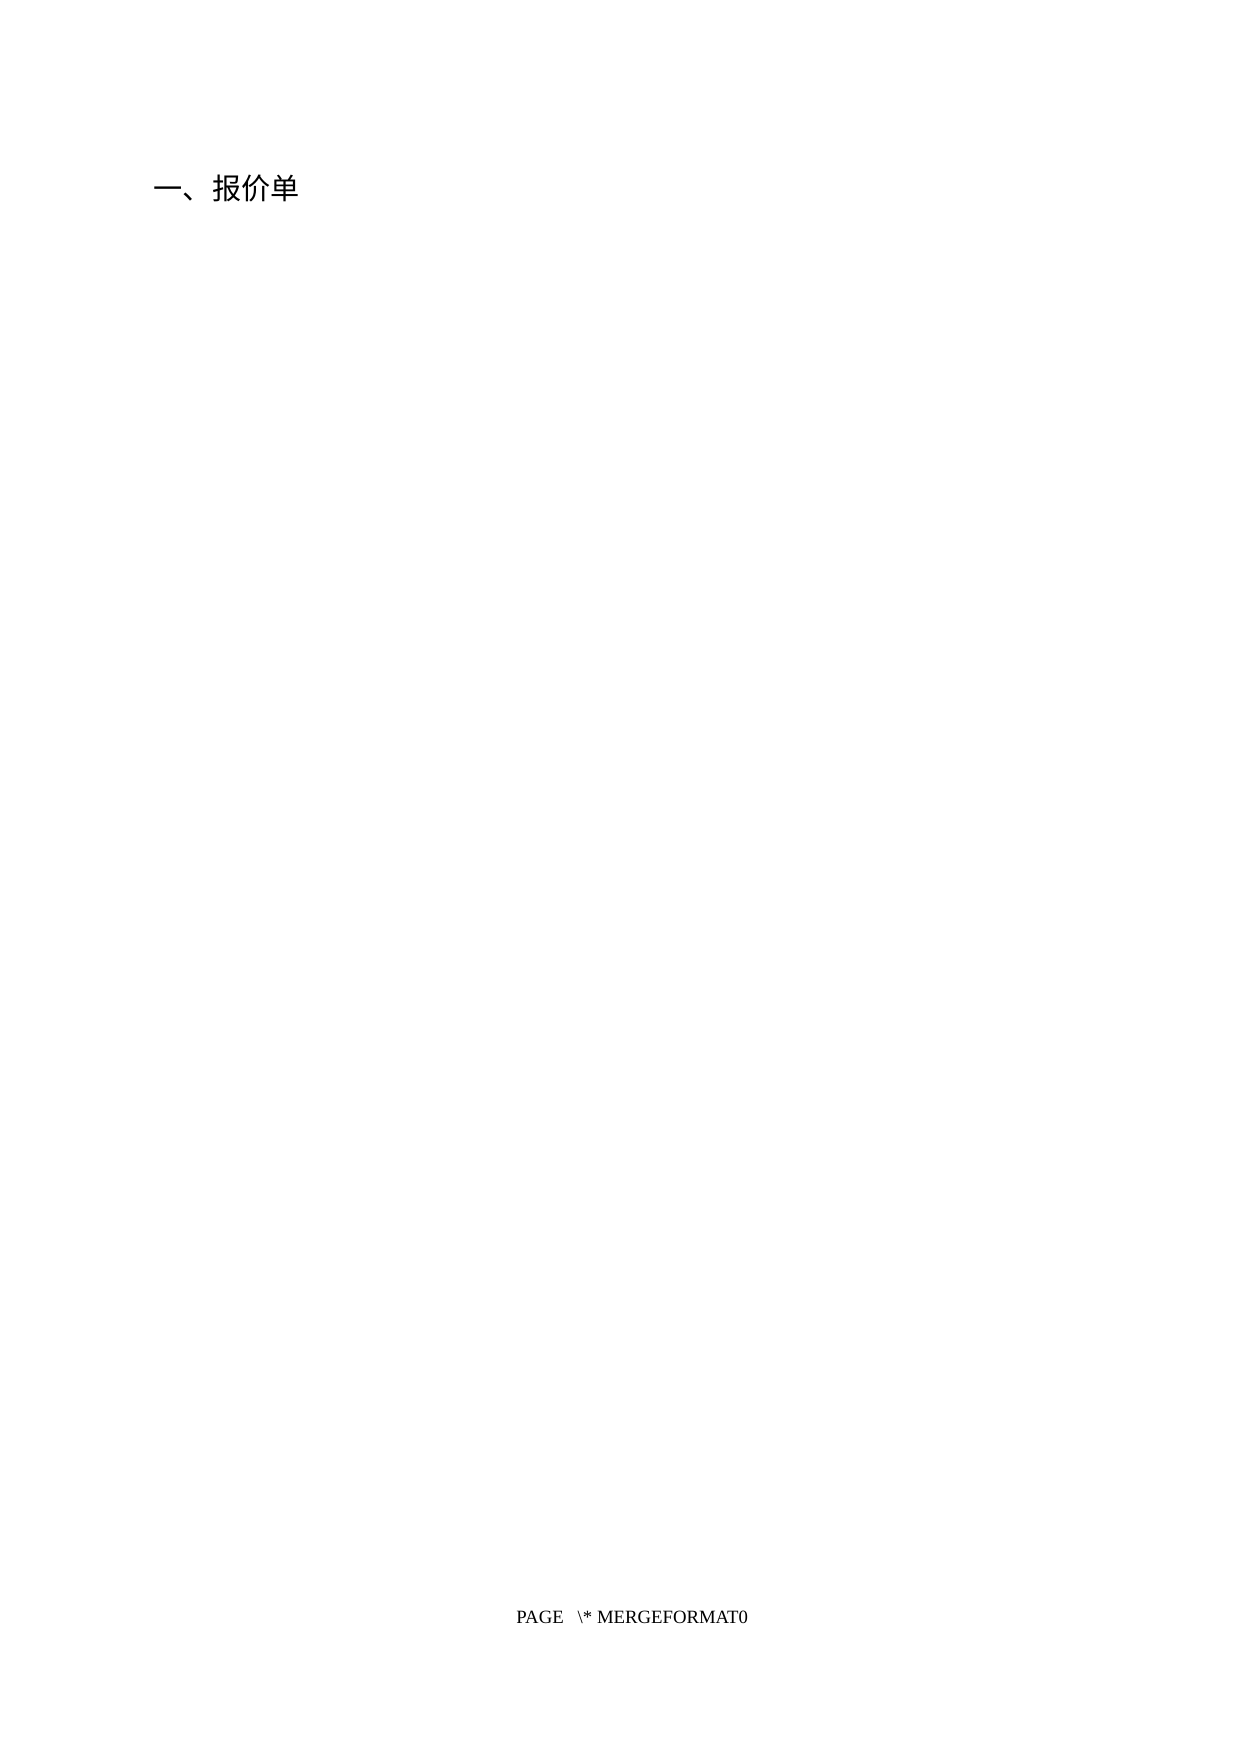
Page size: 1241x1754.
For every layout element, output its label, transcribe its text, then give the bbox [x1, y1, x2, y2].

subtitle 一、报价单 [153, 166, 1110, 208]
